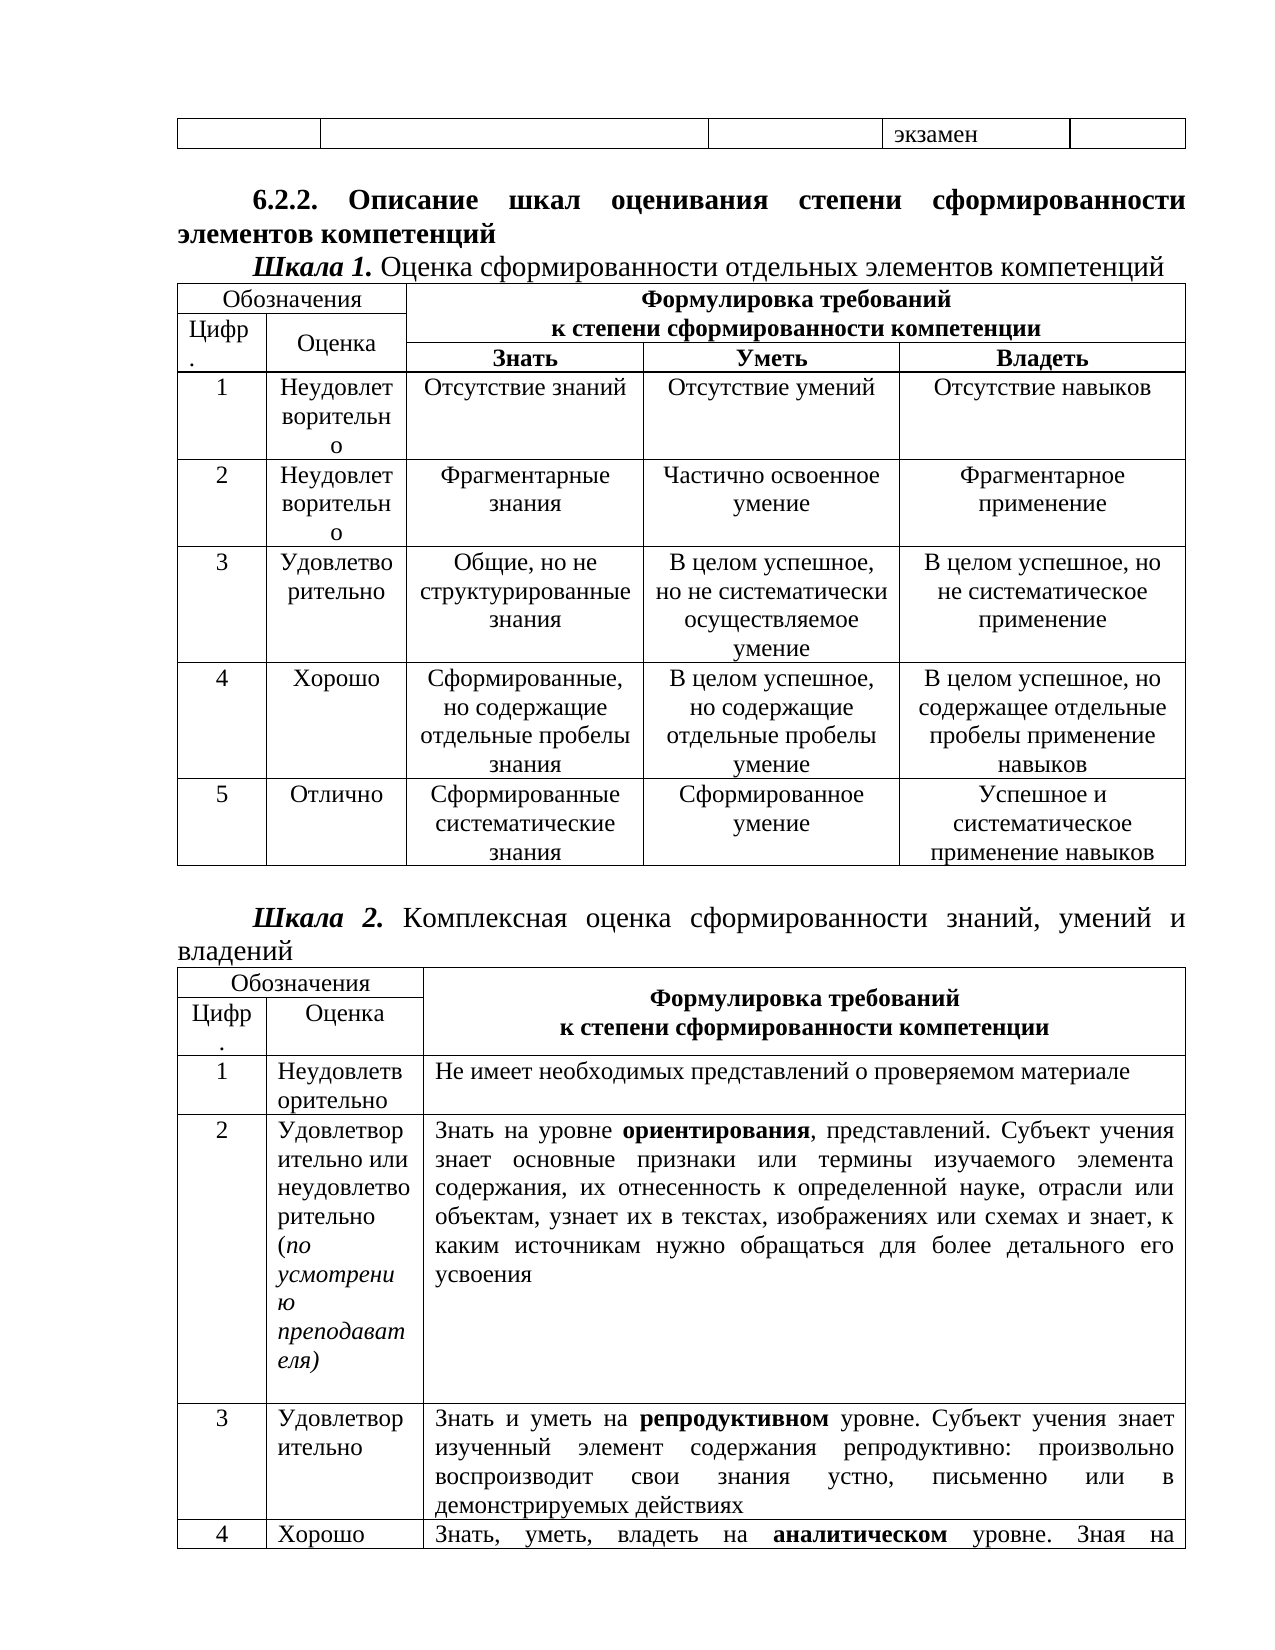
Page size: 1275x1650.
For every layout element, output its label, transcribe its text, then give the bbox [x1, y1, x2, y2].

text Шкала 2. Комплексная оценка сформированности знаний, умений и владений [177, 900, 1186, 967]
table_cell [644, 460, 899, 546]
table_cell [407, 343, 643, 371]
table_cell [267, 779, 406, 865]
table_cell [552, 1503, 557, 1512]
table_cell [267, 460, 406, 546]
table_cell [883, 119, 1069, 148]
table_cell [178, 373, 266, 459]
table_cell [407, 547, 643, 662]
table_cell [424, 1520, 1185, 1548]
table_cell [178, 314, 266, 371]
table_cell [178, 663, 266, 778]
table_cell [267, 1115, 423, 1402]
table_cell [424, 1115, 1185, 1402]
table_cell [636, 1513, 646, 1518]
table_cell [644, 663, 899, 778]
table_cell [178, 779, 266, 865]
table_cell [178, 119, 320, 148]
text Шкала 1. Оценка сформированности отдельных элементов компетенций [177, 249, 1186, 283]
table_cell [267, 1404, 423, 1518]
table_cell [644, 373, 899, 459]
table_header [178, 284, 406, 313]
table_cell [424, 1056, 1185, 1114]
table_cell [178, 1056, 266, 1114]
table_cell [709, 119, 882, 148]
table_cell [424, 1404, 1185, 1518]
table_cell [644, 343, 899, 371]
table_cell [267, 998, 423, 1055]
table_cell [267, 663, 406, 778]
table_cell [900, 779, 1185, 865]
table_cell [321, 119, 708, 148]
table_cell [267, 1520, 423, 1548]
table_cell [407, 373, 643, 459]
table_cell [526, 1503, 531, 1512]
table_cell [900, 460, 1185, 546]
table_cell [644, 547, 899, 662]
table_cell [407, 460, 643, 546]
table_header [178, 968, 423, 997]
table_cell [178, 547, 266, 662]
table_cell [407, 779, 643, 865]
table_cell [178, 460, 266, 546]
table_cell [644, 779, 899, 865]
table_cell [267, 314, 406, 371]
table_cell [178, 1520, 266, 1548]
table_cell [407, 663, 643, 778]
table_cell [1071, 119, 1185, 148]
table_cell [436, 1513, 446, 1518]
text 6.2.2. Описание шкал оценивания степени сформированности элементов компетенций [177, 182, 1186, 249]
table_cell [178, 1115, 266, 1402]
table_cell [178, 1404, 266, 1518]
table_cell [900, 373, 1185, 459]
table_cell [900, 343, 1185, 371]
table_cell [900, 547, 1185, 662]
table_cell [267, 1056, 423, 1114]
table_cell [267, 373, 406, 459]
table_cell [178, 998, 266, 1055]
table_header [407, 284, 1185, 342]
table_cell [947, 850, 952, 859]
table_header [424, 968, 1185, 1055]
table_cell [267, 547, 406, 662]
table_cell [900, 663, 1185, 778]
